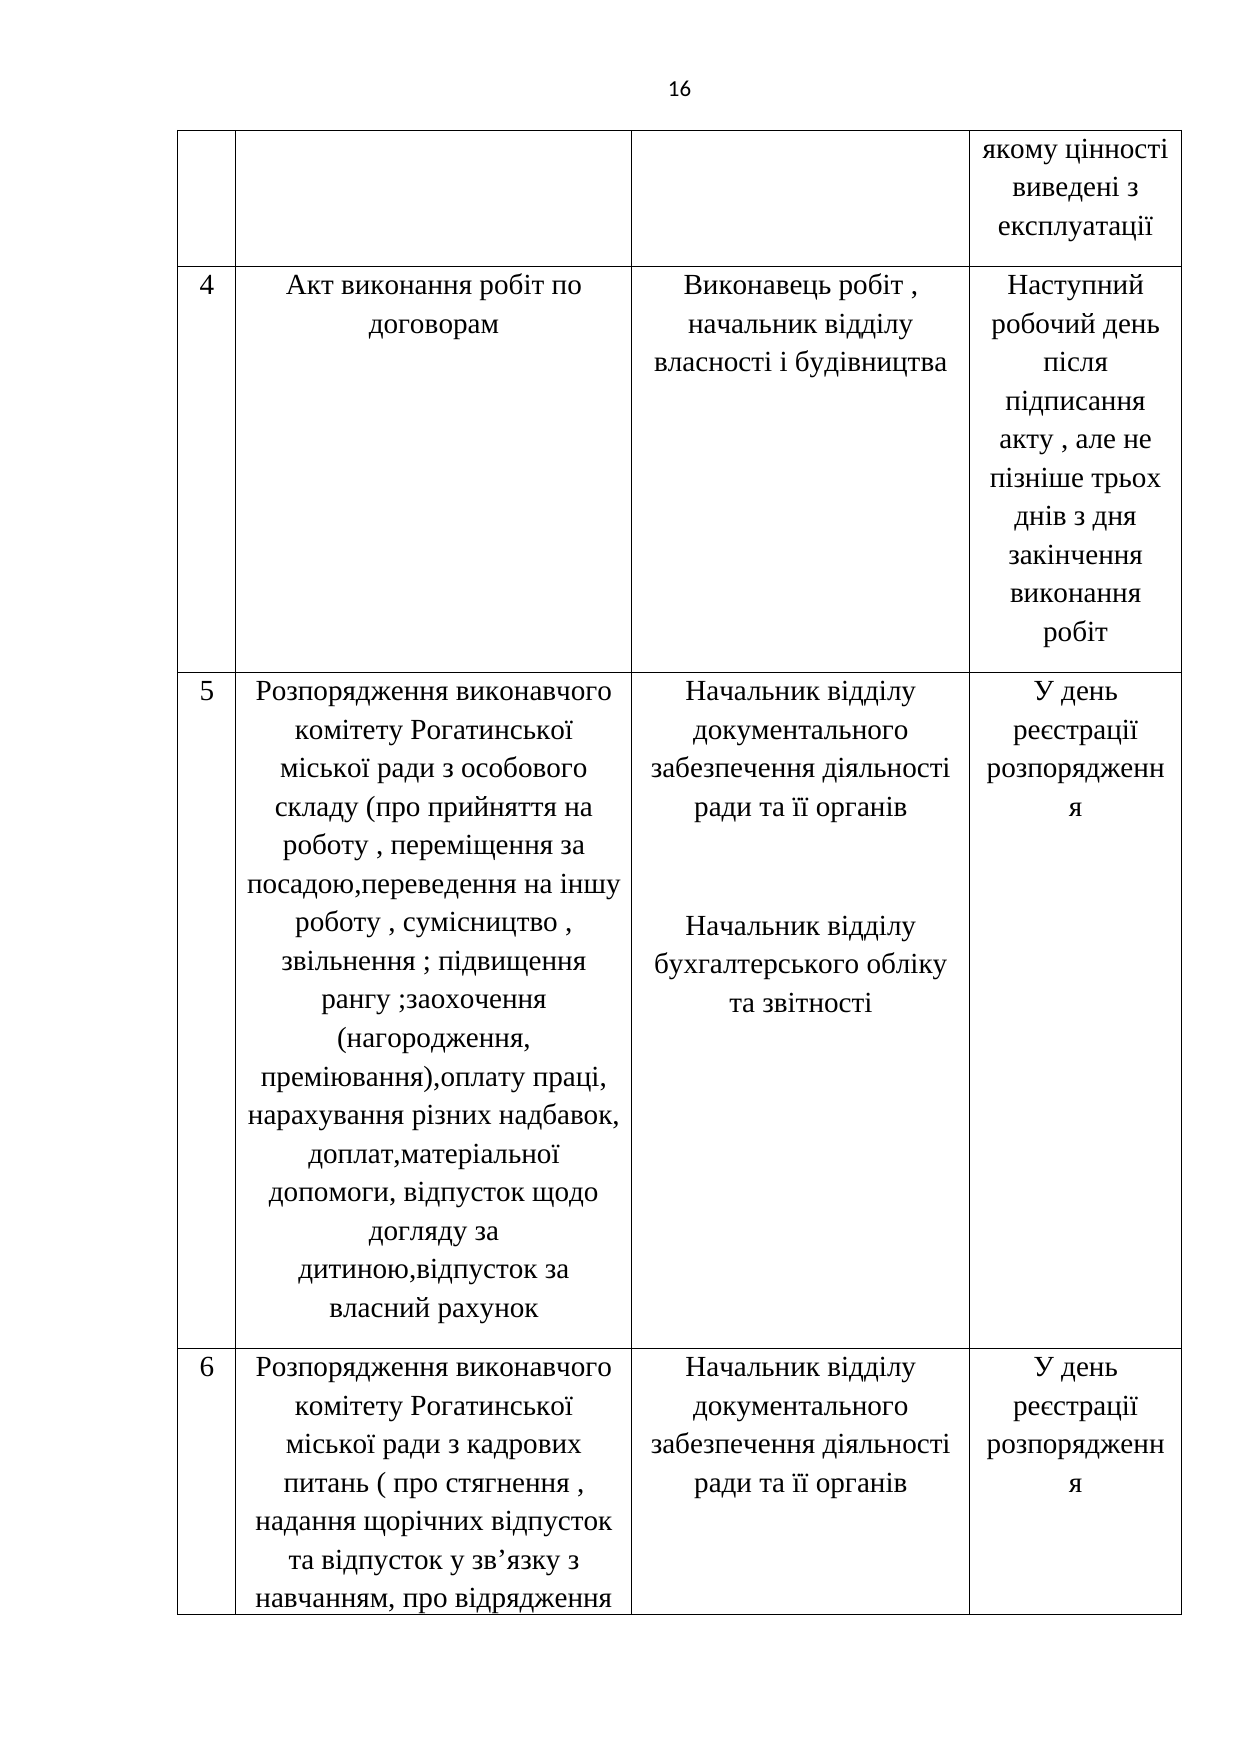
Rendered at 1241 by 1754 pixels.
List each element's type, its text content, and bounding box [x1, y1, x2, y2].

table_cell 5 [178, 673, 235, 1348]
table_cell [632, 1349, 969, 1614]
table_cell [236, 131, 631, 266]
table_cell 3 [178, 131, 235, 266]
table_cell Виконавець робіт , начальник відділу власності і будівництва [632, 267, 969, 672]
table_cell Начальник відділу документального забезпечення діяльності ради та її органів Начальник відділу бухгалтерського обліку та звітності [632, 673, 969, 1348]
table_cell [970, 131, 1181, 266]
table_cell Акт виконання робіт по договорам [236, 267, 631, 672]
table_cell У день реєстрації розпорядження [970, 673, 1181, 1348]
table_cell Розпорядження виконавчого комітету Рогатинської міської ради з особового складу (про прийняття на роботу , переміщення за посадою,переведення на іншу роботу , сумісництво , звільнення ; підвищення рангу ;заохочення (нагородження, преміювання),оплату праці, нарахування різних надбавок, доплат,матеріальної допомоги, відпусток щодо догляду за дитиною,відпусток за власний рахунок [236, 673, 631, 1348]
table_cell 4 [178, 267, 235, 672]
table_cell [970, 1349, 1181, 1614]
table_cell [632, 131, 969, 266]
table_cell 6 [178, 1349, 235, 1614]
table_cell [236, 1349, 631, 1614]
table_cell Наступний робочий день після підписання акту , але не пізніше трьох днів з дня закінчення виконання робіт [970, 267, 1181, 672]
